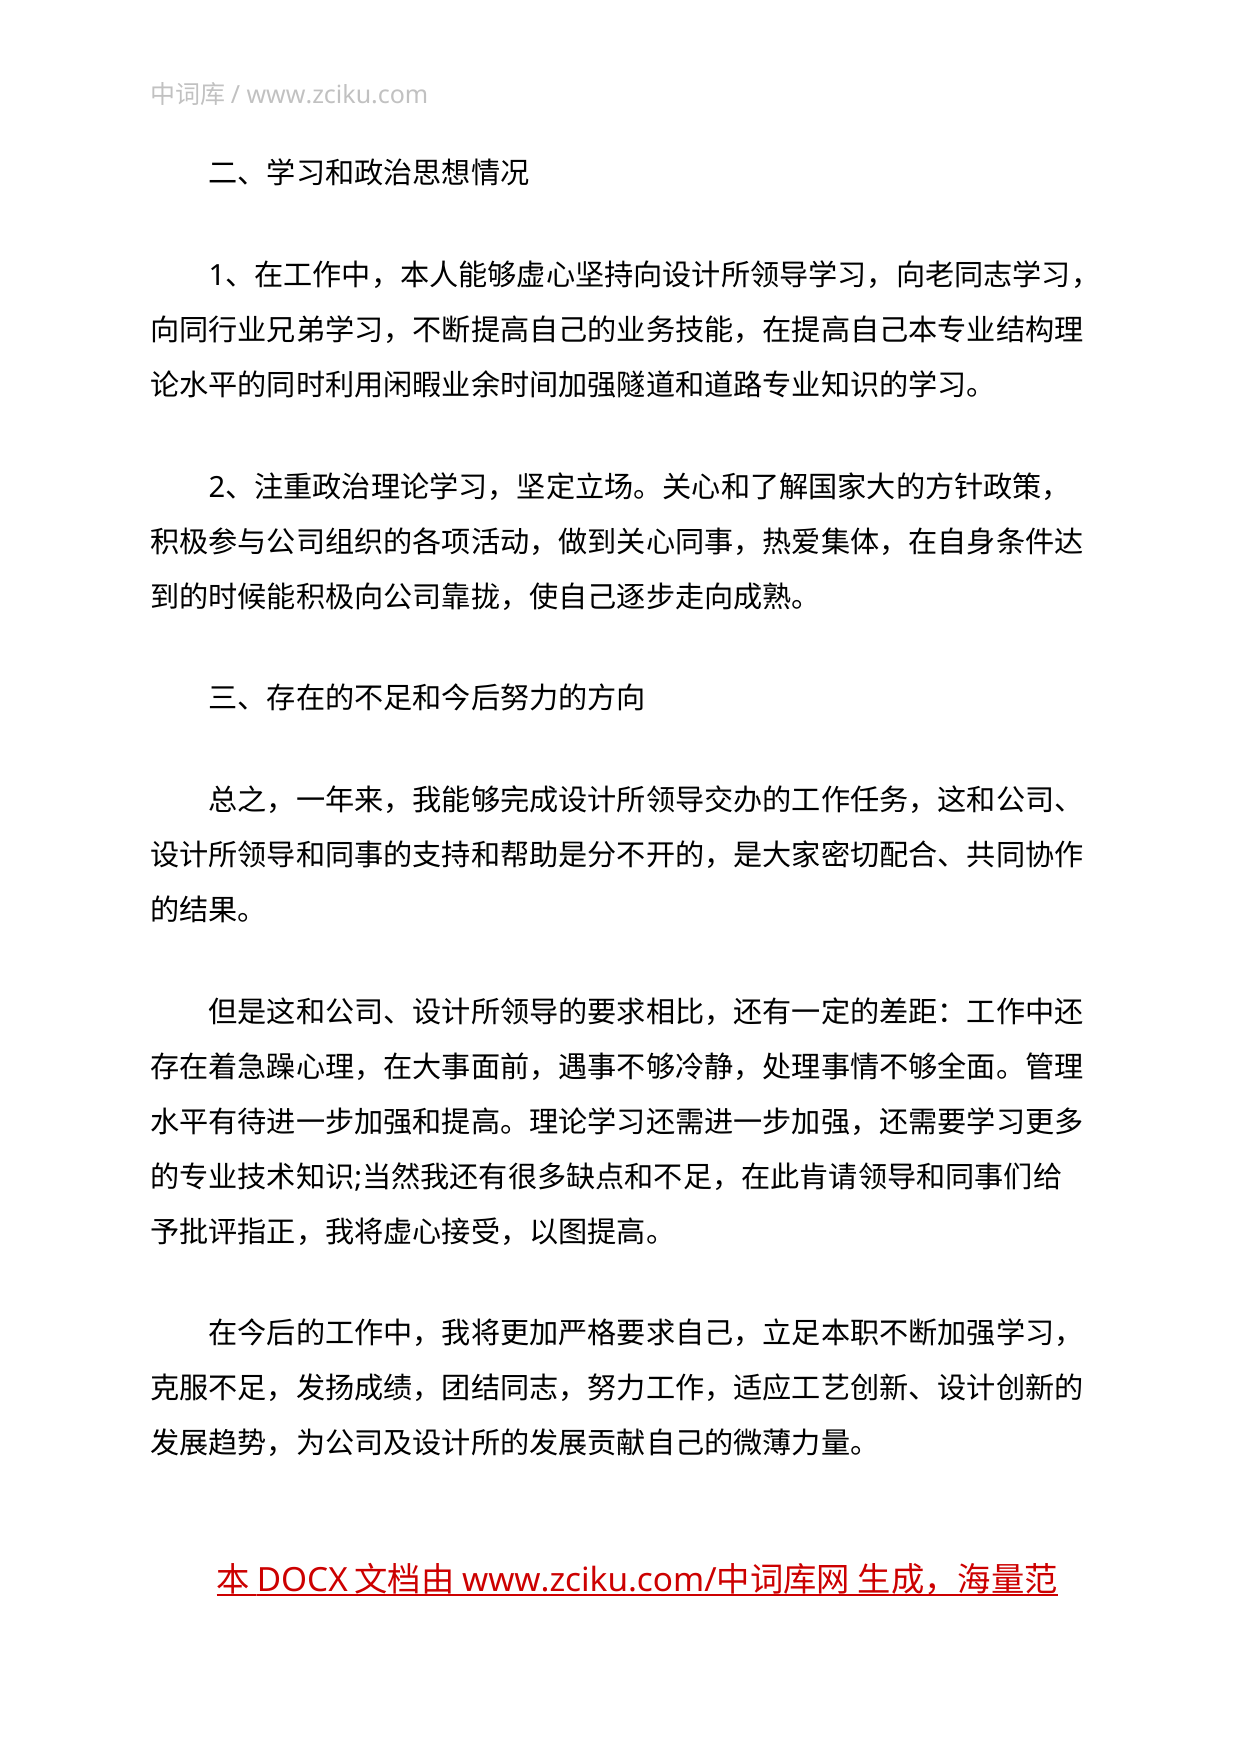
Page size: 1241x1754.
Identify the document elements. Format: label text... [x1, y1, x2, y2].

text 在今后的工作中，我将更加严格要求自己，立足本职不断加强学习，克服不足，发扬成绩，团结同志，努力工作，适应工艺创新、设计创新的发展趋势，为公司及设计所的发展贡献自己的微薄力量。 [150, 1310, 1090, 1462]
text 二、学习和政治思想情况 [150, 150, 1090, 192]
text 三、存在的不足和今后努力的方向 [150, 675, 1090, 717]
text 总之，一年来，我能够完成设计所领导交办的工作任务，这和公司、设计所领导和同事的支持和帮助是分不开的，是大家密切配合、共同协作的结果。 [150, 777, 1090, 929]
text 2、注重政治理论学习，坚定立场。关心和了解国家大的方针政策，积极参与公司组织的各项活动，做到关心同事，热爱集体，在自身条件达到的时候能积极向公司靠拢，使自己逐步走向成熟。 [150, 463, 1090, 616]
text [150, 1553, 1090, 1601]
text 但是这和公司、设计所领导的要求相比，还有一定的差距：工作中还存在着急躁心理，在大事面前，遇事不够冷静，处理事情不够全面。管理水平有待进一步加强和提高。理论学习还需进一步加强，还需要学习更多的专业技术知识;当然我还有很多缺点和不足，在此肯请领导和同事们给予批评指正，我将虚心接受，以图提高。 [150, 988, 1090, 1250]
text 1、在工作中，本人能够虚心坚持向设计所领导学习，向老同志学习，向同行业兄弟学习，不断提高自己的业务技能，在提高自己本专业结构理论水平的同时利用闲暇业余时间加强隧道和道路专业知识的学习。 [150, 252, 1090, 404]
